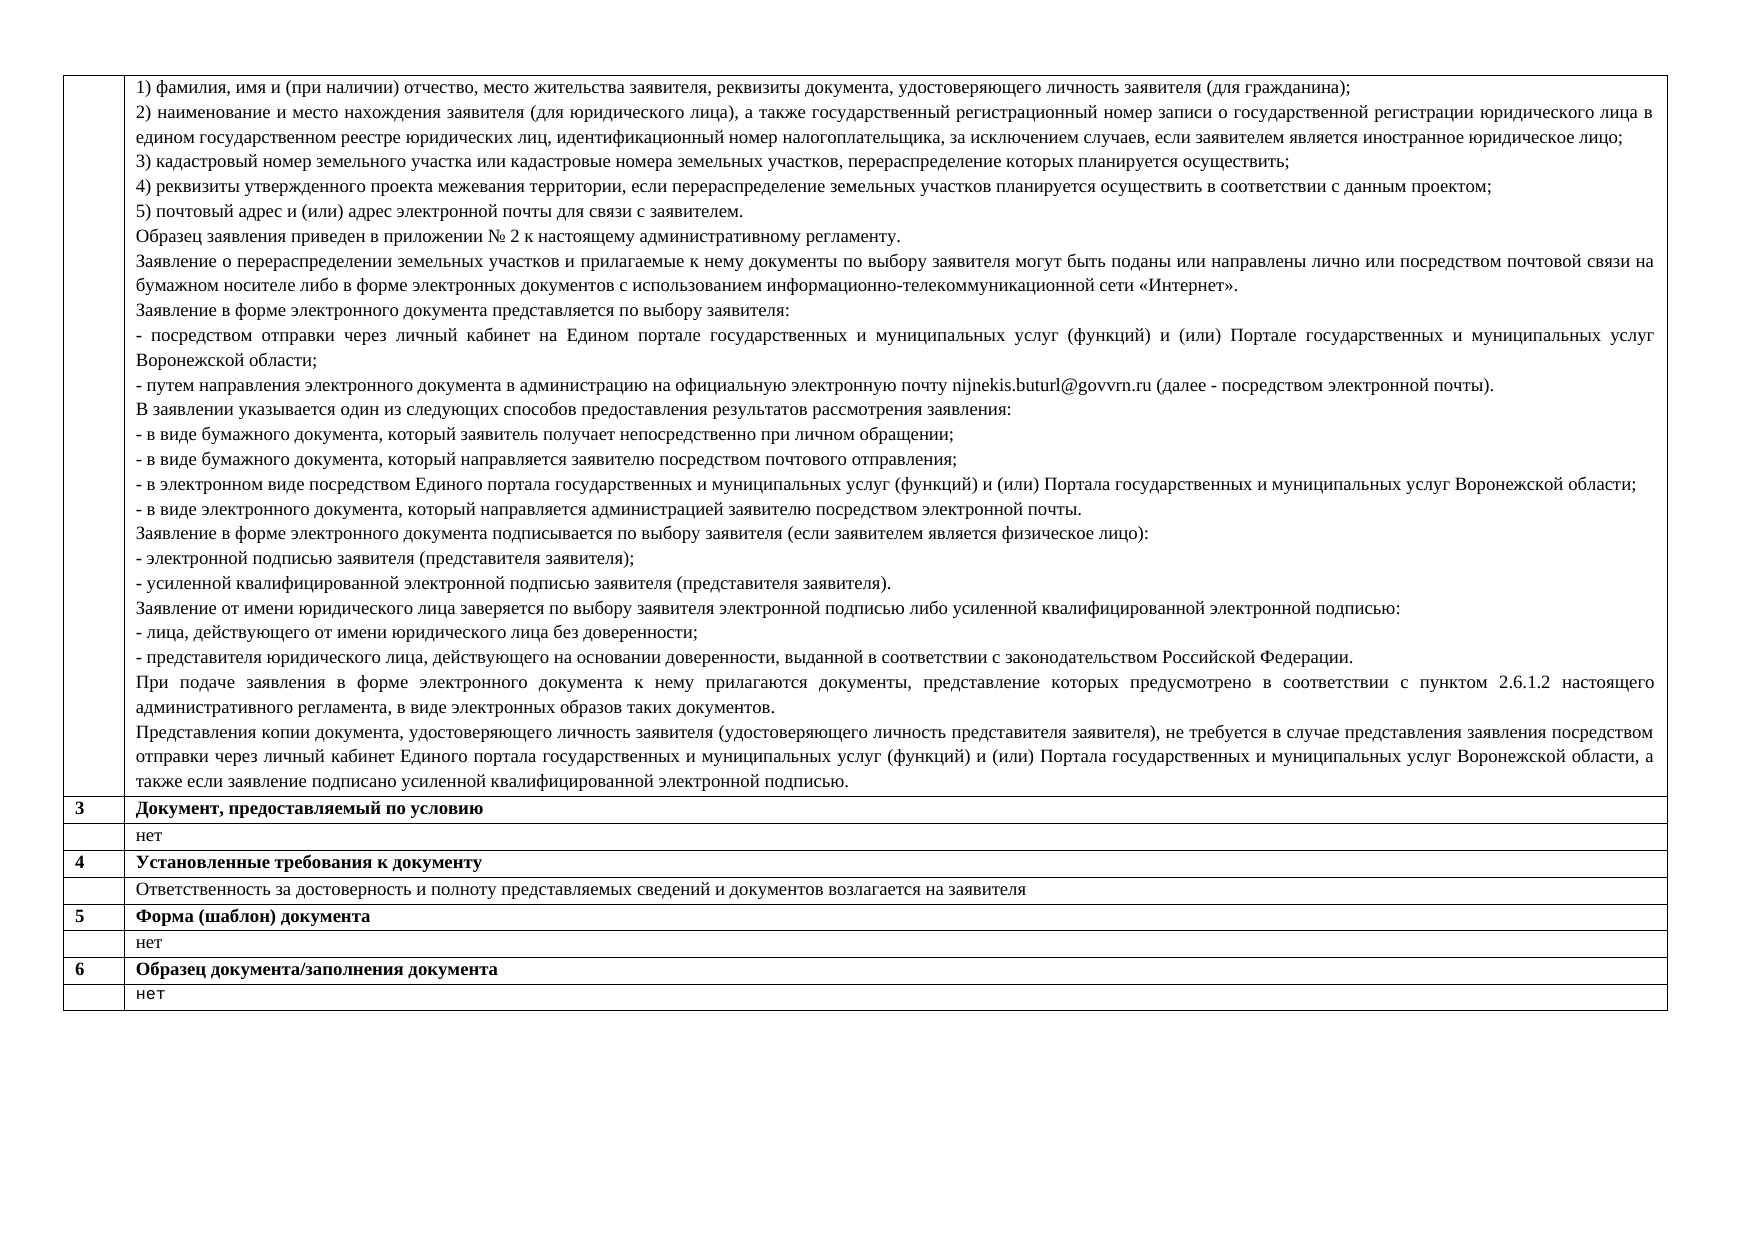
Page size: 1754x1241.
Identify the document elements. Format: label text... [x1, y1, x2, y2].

table_cell [64, 985, 124, 1010]
table_cell 4 [64, 851, 124, 877]
table_cell 6 [64, 958, 124, 984]
table_cell [64, 76, 124, 796]
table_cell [125, 76, 1667, 796]
table_cell Установленные требования к документу [125, 851, 1667, 877]
table_cell Ответственность за достоверность и полноту представляемых сведений и документов возлагается на заявителя [125, 878, 1667, 903]
table_cell Документ, предоставляемый по условию [125, 797, 1667, 823]
table_cell Форма (шаблон) документа [125, 905, 1667, 930]
table_cell Образец документа/заполнения документа [125, 958, 1667, 984]
table_cell 5 [64, 905, 124, 930]
table_cell [64, 878, 124, 903]
table_cell [64, 931, 124, 957]
table_cell нет [125, 985, 1667, 1010]
table_cell 3 [64, 797, 124, 823]
table_cell нет [125, 931, 1667, 957]
table_cell нет [125, 824, 1667, 850]
table_cell [64, 824, 124, 850]
